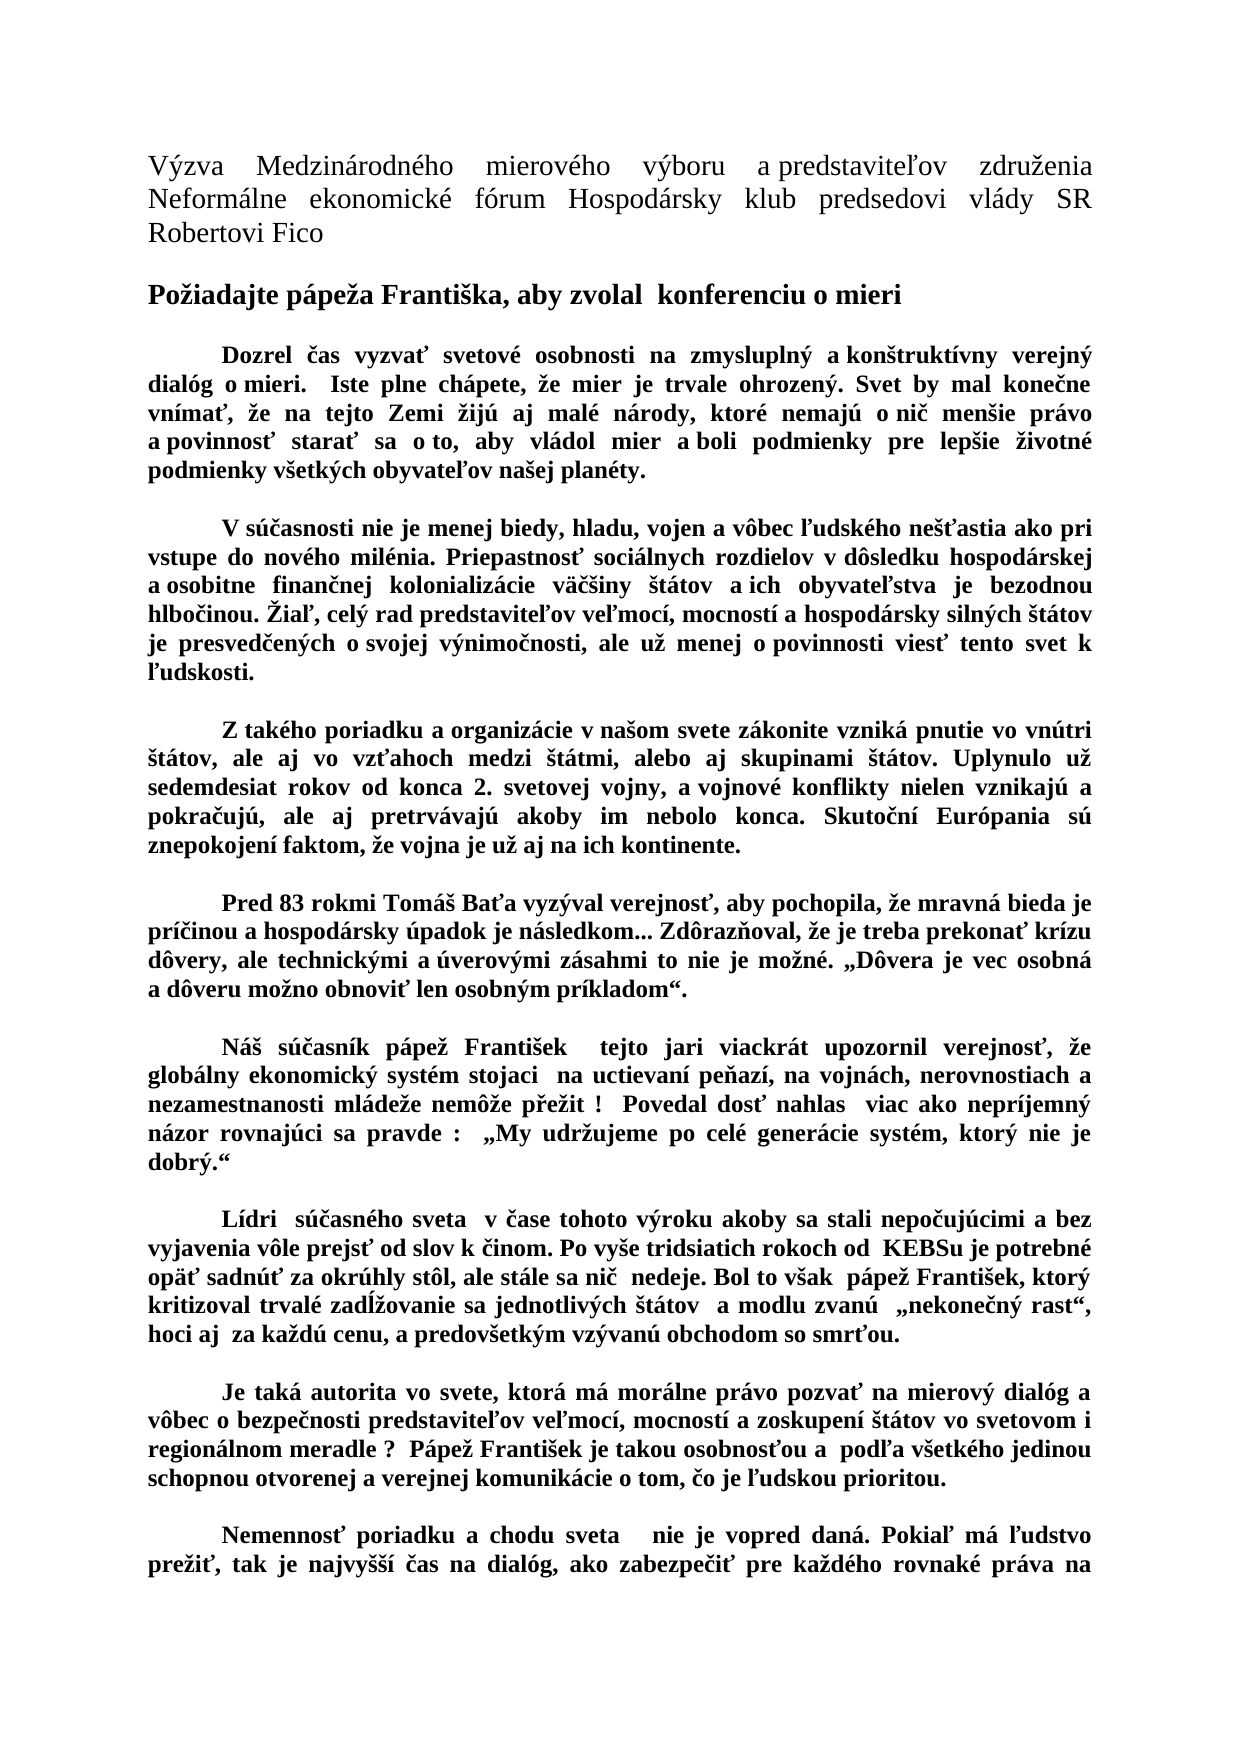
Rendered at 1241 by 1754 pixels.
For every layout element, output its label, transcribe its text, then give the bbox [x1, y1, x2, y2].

subtitle Výzva Medzinárodného mierového výboru a predstaviteľov združenia Neformálne ekonomické fórum Hospodársky klub predsedovi vlády SR Robertovi Fico [148, 148, 1093, 248]
subtitle Požiadajte pápeža Františka, aby zvolal konferenciu o mieri [148, 277, 1093, 311]
text Lídri súčasného sveta v čase tohoto výroku akoby sa stali nepočujúcimi a bez vyjavenia vôle prejsť od slov k činom. Po vyše tridsiatich rokoch od KEBSu je potrebné opäť sadnúť za okrúhly stôl, ale stále sa nič nedeje. Bol to však pápež František, ktorý kritizoval trvalé zadĺžovanie sa jednotlivých štátov a modlu zvanú „nekonečný rast“, hoci aj za každú cenu, a predovšetkým vzývanú obchodom so smrťou. [148, 1204, 1093, 1348]
subtitle Z takého poriadku a organizácie v našom svete zákonite vzniká pnutie vo vnútri štátov, ale aj vo vzťahoch medzi štátmi, alebo aj skupinami štátov. Uplynulo už sedemdesiat rokov od konca 2. svetovej vojny, a vojnové konflikty nielen vznikajú a pokračujú, ale aj pretrvávajú akoby im nebolo konca. Skutoční Európania sú znepokojení faktom, že vojna je už aj na ich kontinente. [148, 715, 1093, 858]
text Je taká autorita vo svete, ktorá má morálne právo pozvať na mierový dialóg a vôbec o bezpečnosti predstaviteľov veľmocí, mocností a zoskupení štátov vo svetovom i regionálnom meradle ? Pápež František je takou osobnosťou a podľa všetkého jedinou schopnou otvorenej a verejnej komunikácie o tom, čo je ľudskou prioritou. [148, 1377, 1093, 1492]
text Náš súčasník pápež František tejto jari viackrát upozornil verejnosť, že globálny ekonomický systém stojaci na uctievaní peňazí, na vojnách, nerovnostiach a nezamestnanosti mládeže nemôže přežit ! Povedal dosť nahlas viac ako nepríjemný názor rovnajúci sa pravde : „My udržujeme po celé generácie systém, ktorý nie je dobrý.“ [148, 1032, 1093, 1176]
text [148, 1521, 1093, 1578]
subtitle Pred 83 rokmi Tomáš Baťa vyzýval verejnosť, aby pochopila, že mravná bieda je príčinou a hospodársky úpadok je následkom... Zdôrazňoval, že je treba prekonať krízu dôvery, ale technickými a úverovými zásahmi to nie je možné. „Dôvera je vec osobná a dôveru možno obnoviť len osobným príkladom“. [148, 888, 1093, 1003]
subtitle V súčasnosti nie je menej biedy, hladu, vojen a vôbec ľudského nešťastia ako pri vstupe do nového milénia. Priepastnosť sociálnych rozdielov v dôsledku hospodárskej a osobitne finančnej kolonializácie väčšiny štátov a ich obyvateľstva je bezodnou hlbočinou. Žiaľ, celý rad predstaviteľov veľmocí, mocností a hospodársky silných štátov je presvedčených o svojej výnimočnosti, ale už menej o povinnosti viesť tento svet k ľudskosti. [148, 513, 1093, 686]
subtitle Dozrel čas vyzvať svetové osobnosti na zmysluplný a konštruktívny verejný dialóg o mieri. Iste plne chápete, že mier je trvale ohrozený. Svet by mal konečne vnímať, že na tejto Zemi žijú aj malé národy, ktoré nemajú o nič menšie právo a povinnosť starať sa o to, aby vládol mier a boli podmienky pre lepšie životné podmienky všetkých obyvateľov našej planéty. [148, 340, 1093, 484]
